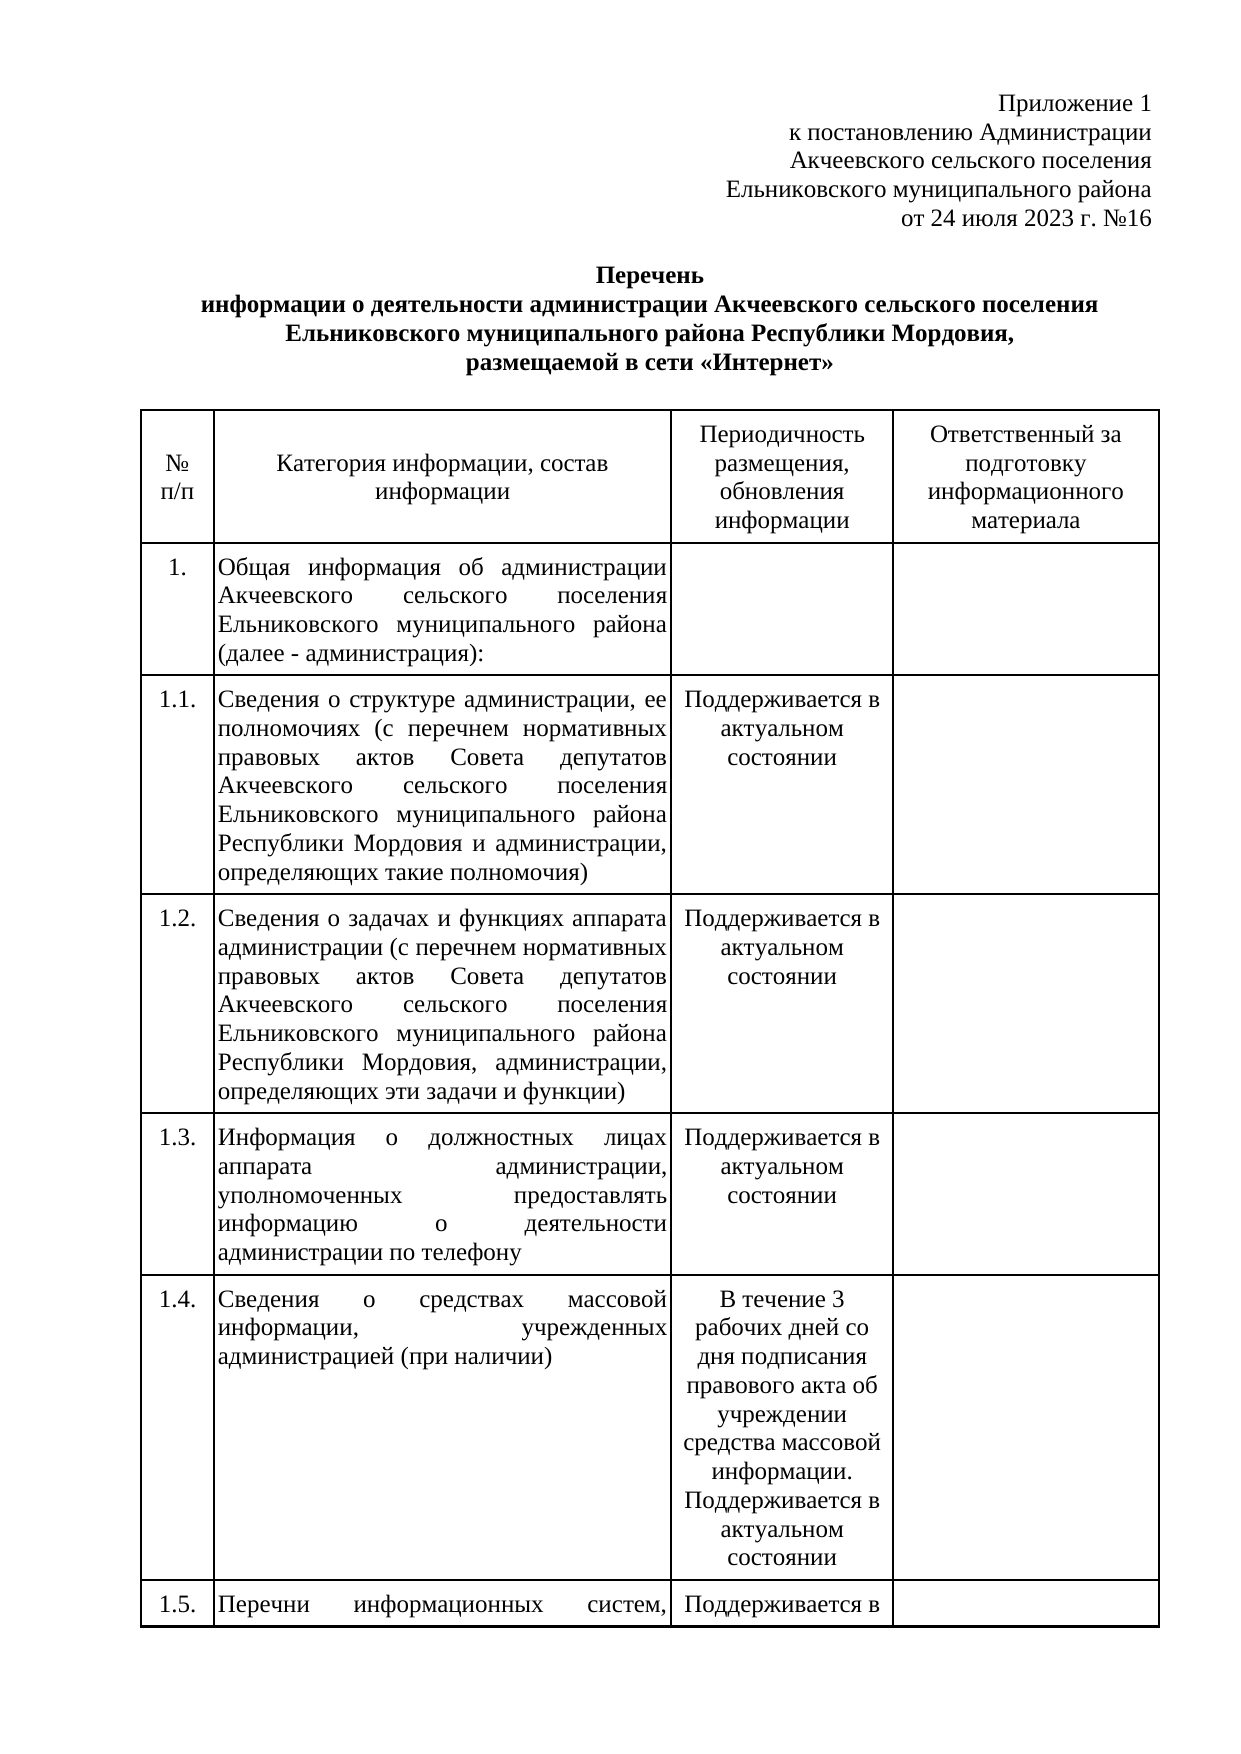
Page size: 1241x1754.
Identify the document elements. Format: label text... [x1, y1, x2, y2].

table_cell 1.5. [142, 1581, 213, 1625]
text Акчеевского сельского поселения [148, 145, 1152, 174]
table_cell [672, 1581, 892, 1625]
table_cell [894, 895, 1158, 1112]
table_header Категория информации, состав информации [215, 411, 670, 542]
table_header Периодичность размещения, обновления информации [672, 411, 892, 542]
text информации о деятельности администрации Акчеевского сельского поселения Ельниковского муниципального района Республики Мордовия, [148, 289, 1152, 347]
table_cell [672, 544, 892, 674]
text к постановлению Администрации [148, 117, 1152, 145]
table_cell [215, 1581, 670, 1625]
table_cell Сведения о средствах массовой информации, учрежденных администрацией (при наличии) [215, 1276, 670, 1579]
table_cell Поддерживается в актуальном состоянии [672, 895, 892, 1112]
table_cell 1.4. [142, 1276, 213, 1579]
table_cell Поддерживается в актуальном состоянии [672, 1114, 892, 1274]
table_header № п/п [142, 411, 213, 542]
table_cell 1. [142, 544, 213, 674]
text Ельниковского муниципального района [148, 174, 1152, 203]
table_cell Сведения о задачах и функциях аппарата администрации (с перечнем нормативных правовых актов Совета депутатов Акчеевского сельского поселения Ельниковского муниципального района Республики Мордовия, администрации, определяющих эти задачи и функции) [215, 895, 670, 1112]
table_cell [894, 1276, 1158, 1579]
table_cell Поддерживается в актуальном состоянии [672, 676, 892, 893]
table_cell [894, 1581, 1158, 1625]
table_cell В течение 3 рабочих дней со дня подписания правового акта об учреждении средства массовой информации. Поддерживается в актуальном состоянии [672, 1276, 892, 1579]
table_cell Общая информация об администрации Акчеевского сельского поселения Ельниковского муниципального района (далее - администрация): [215, 544, 670, 674]
text размещаемой в сети «Интернет» [148, 347, 1152, 375]
table_cell [894, 1114, 1158, 1274]
table_header Ответственный за подготовку информационного материала [894, 411, 1158, 542]
table_cell [894, 544, 1158, 674]
table_cell 1.2. [142, 895, 213, 1112]
table_cell [894, 676, 1158, 893]
title Перечень [148, 260, 1152, 289]
table_cell Информация о должностных лицах аппарата администрации, уполномоченных предоставлять информацию о деятельности администрации по телефону [215, 1114, 670, 1274]
text от 24 июля 2023 г. №16 [148, 203, 1152, 232]
table_cell Сведения о структуре администрации, ее полномочиях (с перечнем нормативных правовых актов Совета депутатов Акчеевского сельского поселения Ельниковского муниципального района Республики Мордовия и администрации, определяющих такие полномочия) [215, 676, 670, 893]
table_cell 1.1. [142, 676, 213, 893]
text Приложение 1 [148, 88, 1152, 117]
table_cell 1.3. [142, 1114, 213, 1274]
